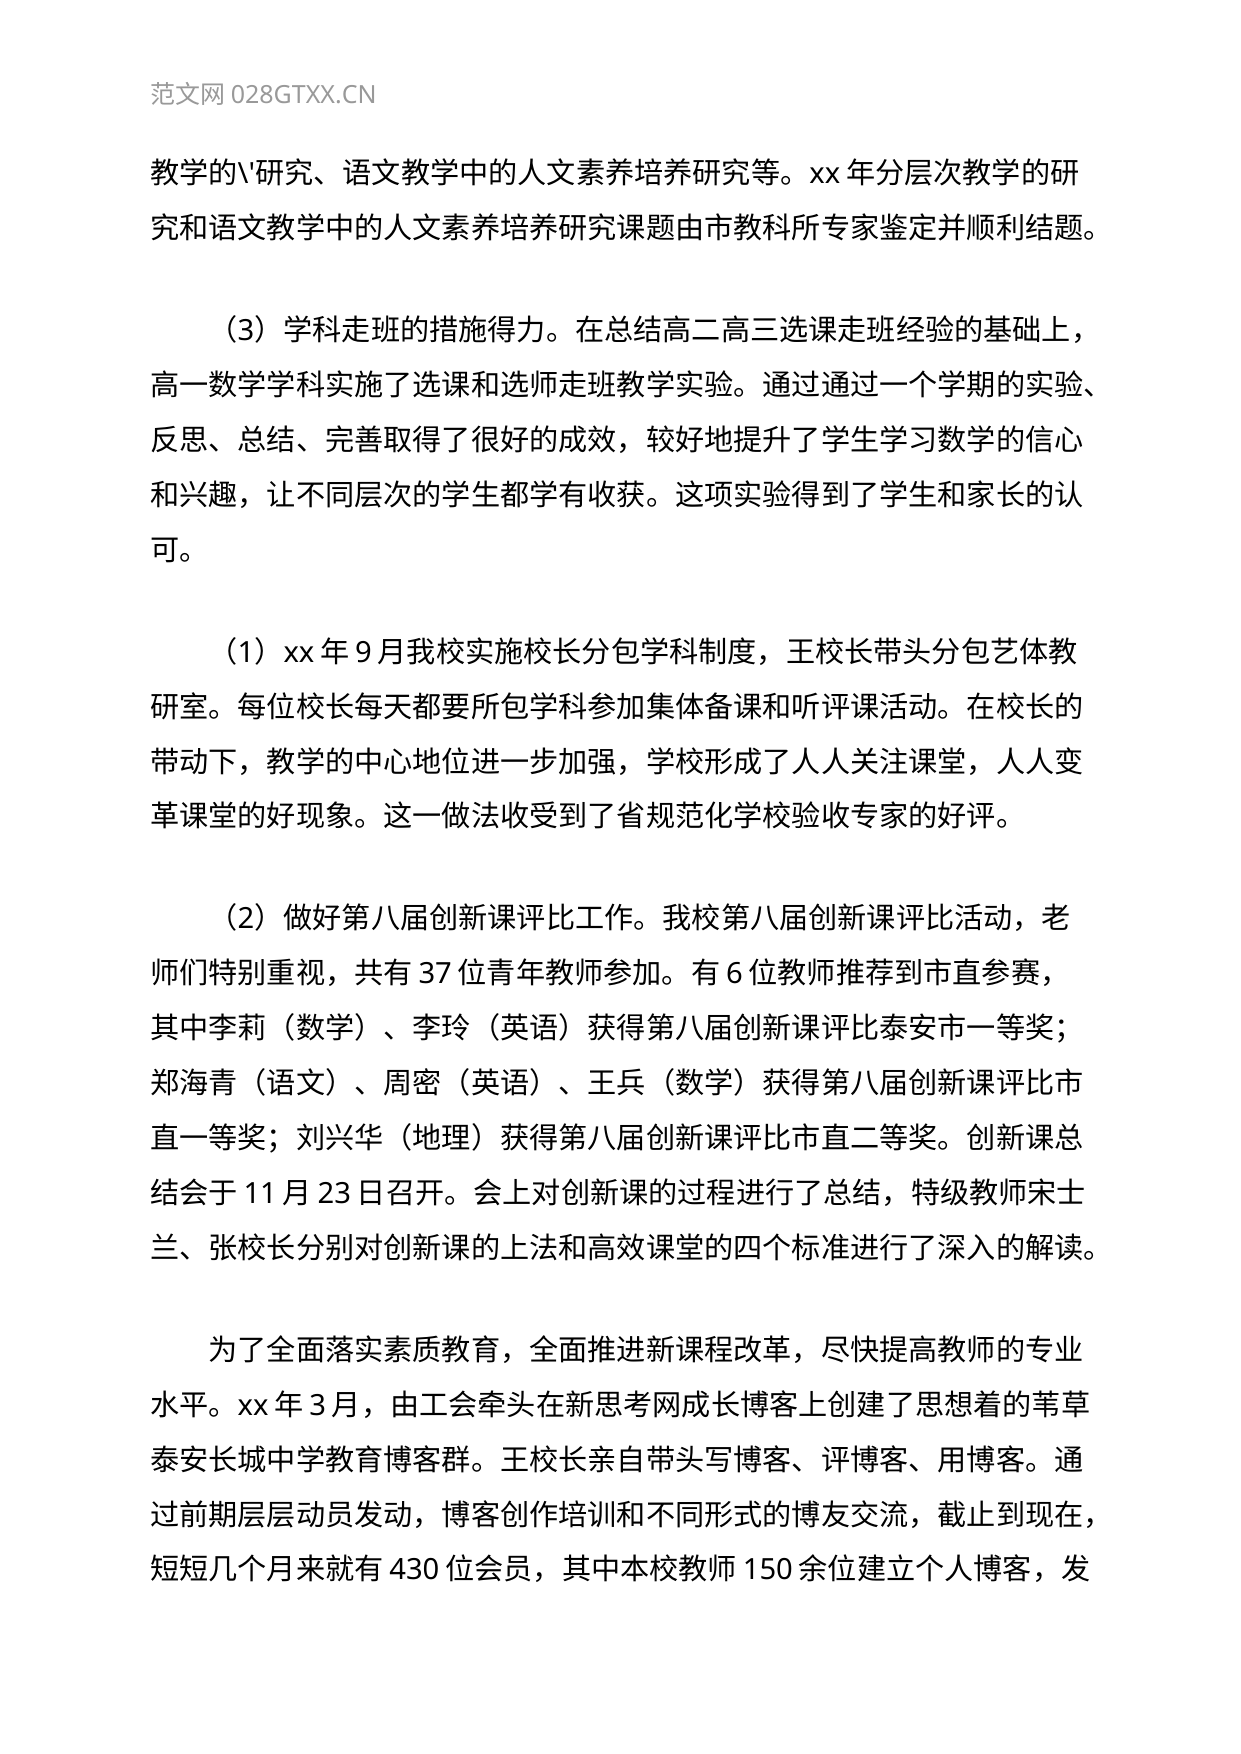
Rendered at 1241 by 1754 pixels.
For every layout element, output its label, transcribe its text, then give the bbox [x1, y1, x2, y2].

text （1）xx年9月我校实施校长分包学科制度，王校长带头分包艺体教研室。每位校长每天都要所包学科参加集体备课和听评课活动。在校长的带动下，教学的中心地位进一步加强，学校形成了人人关注课堂，人人变革课堂的好现象。这一做法收受到了省规范化学校验收专家的好评。 [150, 628, 1090, 835]
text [150, 150, 1090, 247]
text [150, 1326, 1090, 1588]
text （2）做好第八届创新课评比工作。我校第八届创新课评比活动，老师们特别重视，共有37位青年教师参加。有6位教师推荐到市直参赛，其中李莉（数学）、李玲（英语）获得第八届创新课评比泰安市一等奖；郑海青（语文）、周密（英语）、王兵（数学）获得第八届创新课评比市直一等奖；刘兴华（地理）获得第八届创新课评比市直二等奖。创新课总结会于11月23日召开。会上对创新课的过程进行了总结，特级教师宋士兰、张校长分别对创新课的上法和高效课堂的四个标准进行了深入的解读。 [150, 895, 1090, 1267]
text （3）学科走班的措施得力。在总结高二高三选课走班经验的基础上，高一数学学科实施了选课和选师走班教学实验。通过通过一个学期的实验、反思、总结、完善取得了很好的成效，较好地提升了学生学习数学的信心和兴趣，让不同层次的学生都学有收获。这项实验得到了学生和家长的认可。 [150, 307, 1090, 569]
